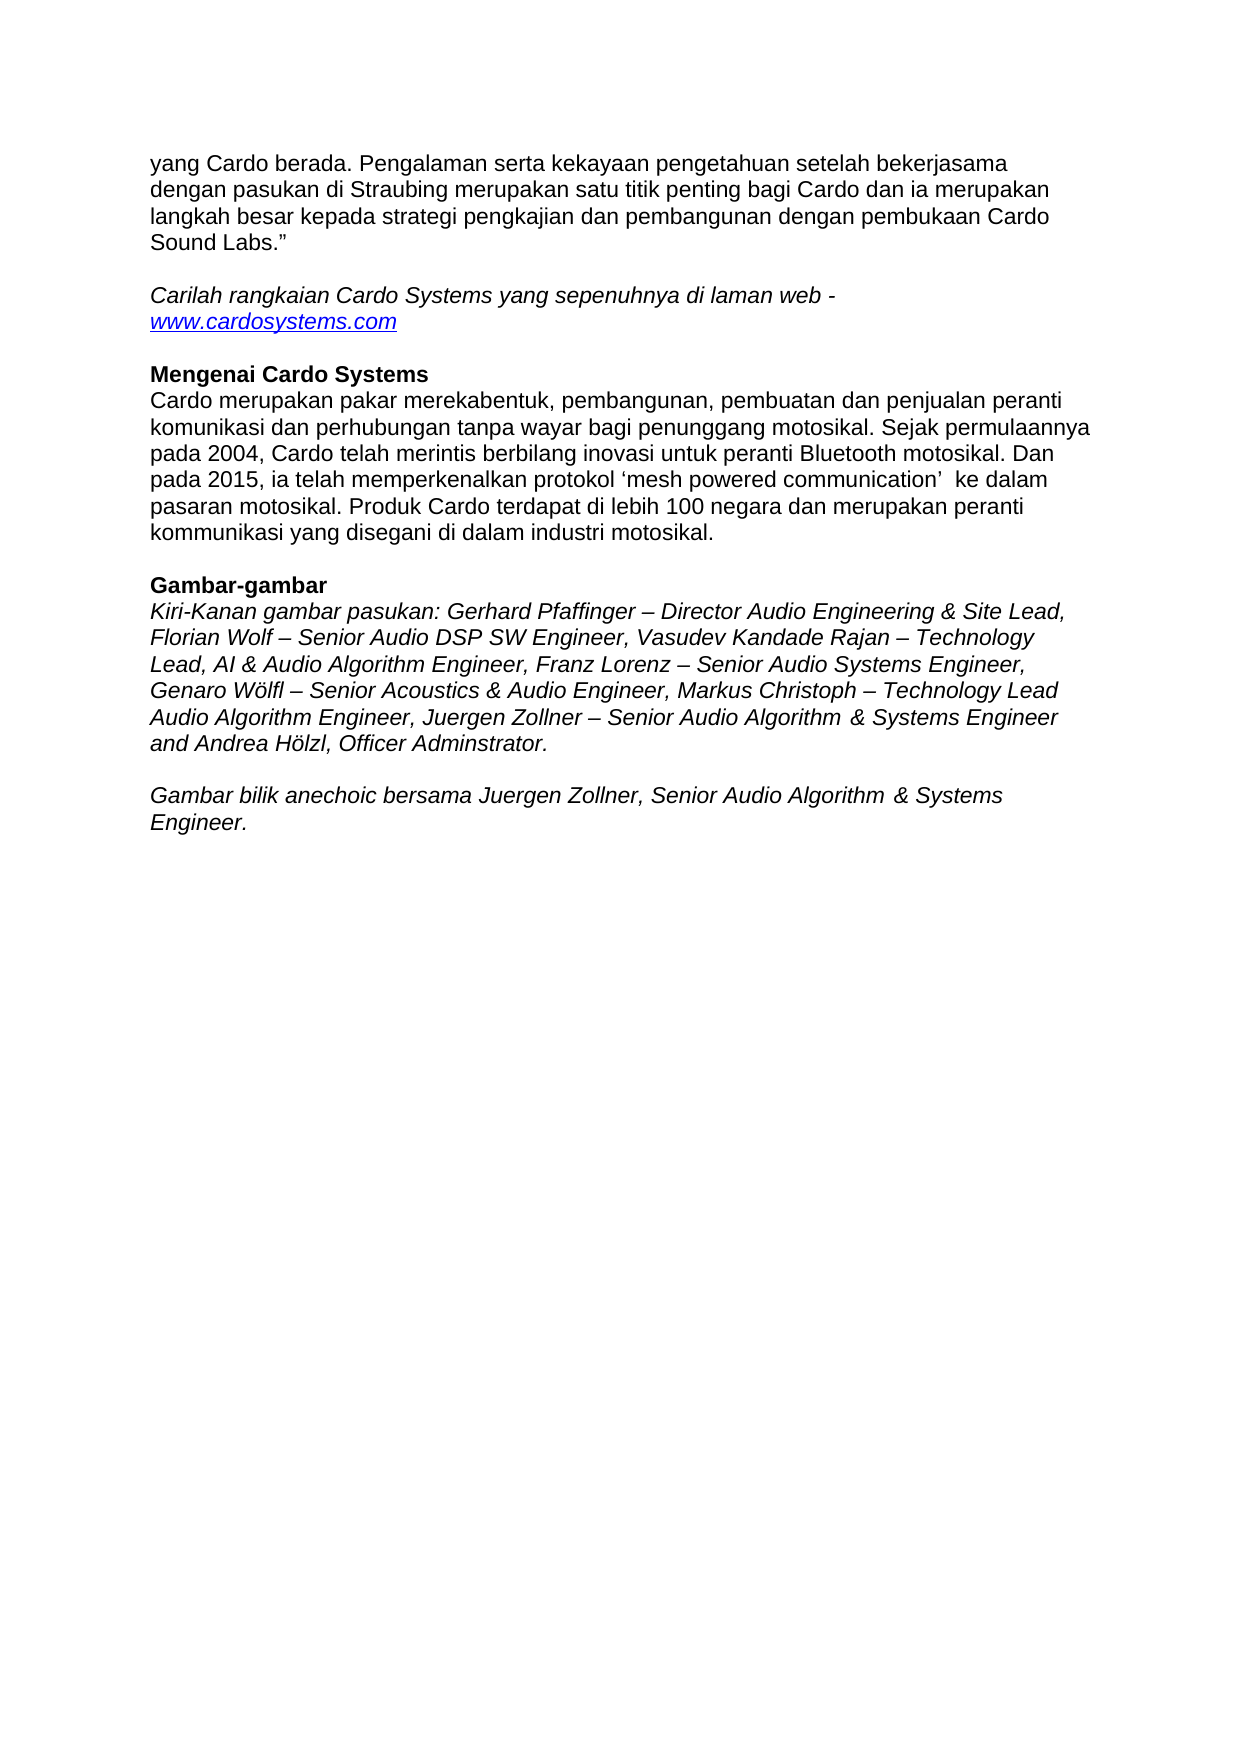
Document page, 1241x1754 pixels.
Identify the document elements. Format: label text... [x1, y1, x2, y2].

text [150, 150, 1090, 255]
text Gambar bilik anechoic bersama Juergen Zollner, Senior Audio Algorithm & Systems Engineer. [150, 782, 1090, 835]
text Carilah rangkaian Cardo Systems yang sepenuhnya di laman web - www.cardosystems.com [150, 282, 1090, 334]
text Kiri-Kanan gambar pasukan: Gerhard Pfaffinger – Director Audio Engineering & Site Lead, Florian Wolf – Senior Audio DSP SW Engineer, Vasudev Kandade Rajan – Technology Lead, AI & Audio Algorithm Engineer, Franz Lorenz – Senior Audio Systems Engineer, Genaro Wölfl – Senior Acoustics & Audio Engineer, Markus Christoph – Technology Lead Audio Algorithm Engineer, Juergen Zollner – Senior Audio Algorithm & Systems Engineer and Andrea Hölzl, Officer Adminstrator. [150, 598, 1090, 756]
text Cardo merupakan pakar merekabentuk, pembangunan, pembuatan dan penjualan peranti komunikasi dan perhubungan tanpa wayar bagi penunggang motosikal. Sejak permulaannya pada 2004, Cardo telah merintis berbilang inovasi untuk peranti Bluetooth motosikal. Dan pada 2015, ia telah memperkenalkan protokol ‘mesh powered communication’ ke dalam pasaran motosikal. Produk Cardo terdapat di lebih 100 negara dan merupakan peranti kommunikasi yang disegani di dalam industri motosikal. [150, 387, 1090, 545]
text Mengenai Cardo Systems [150, 361, 1090, 387]
text Gambar-gambar [150, 572, 1090, 598]
